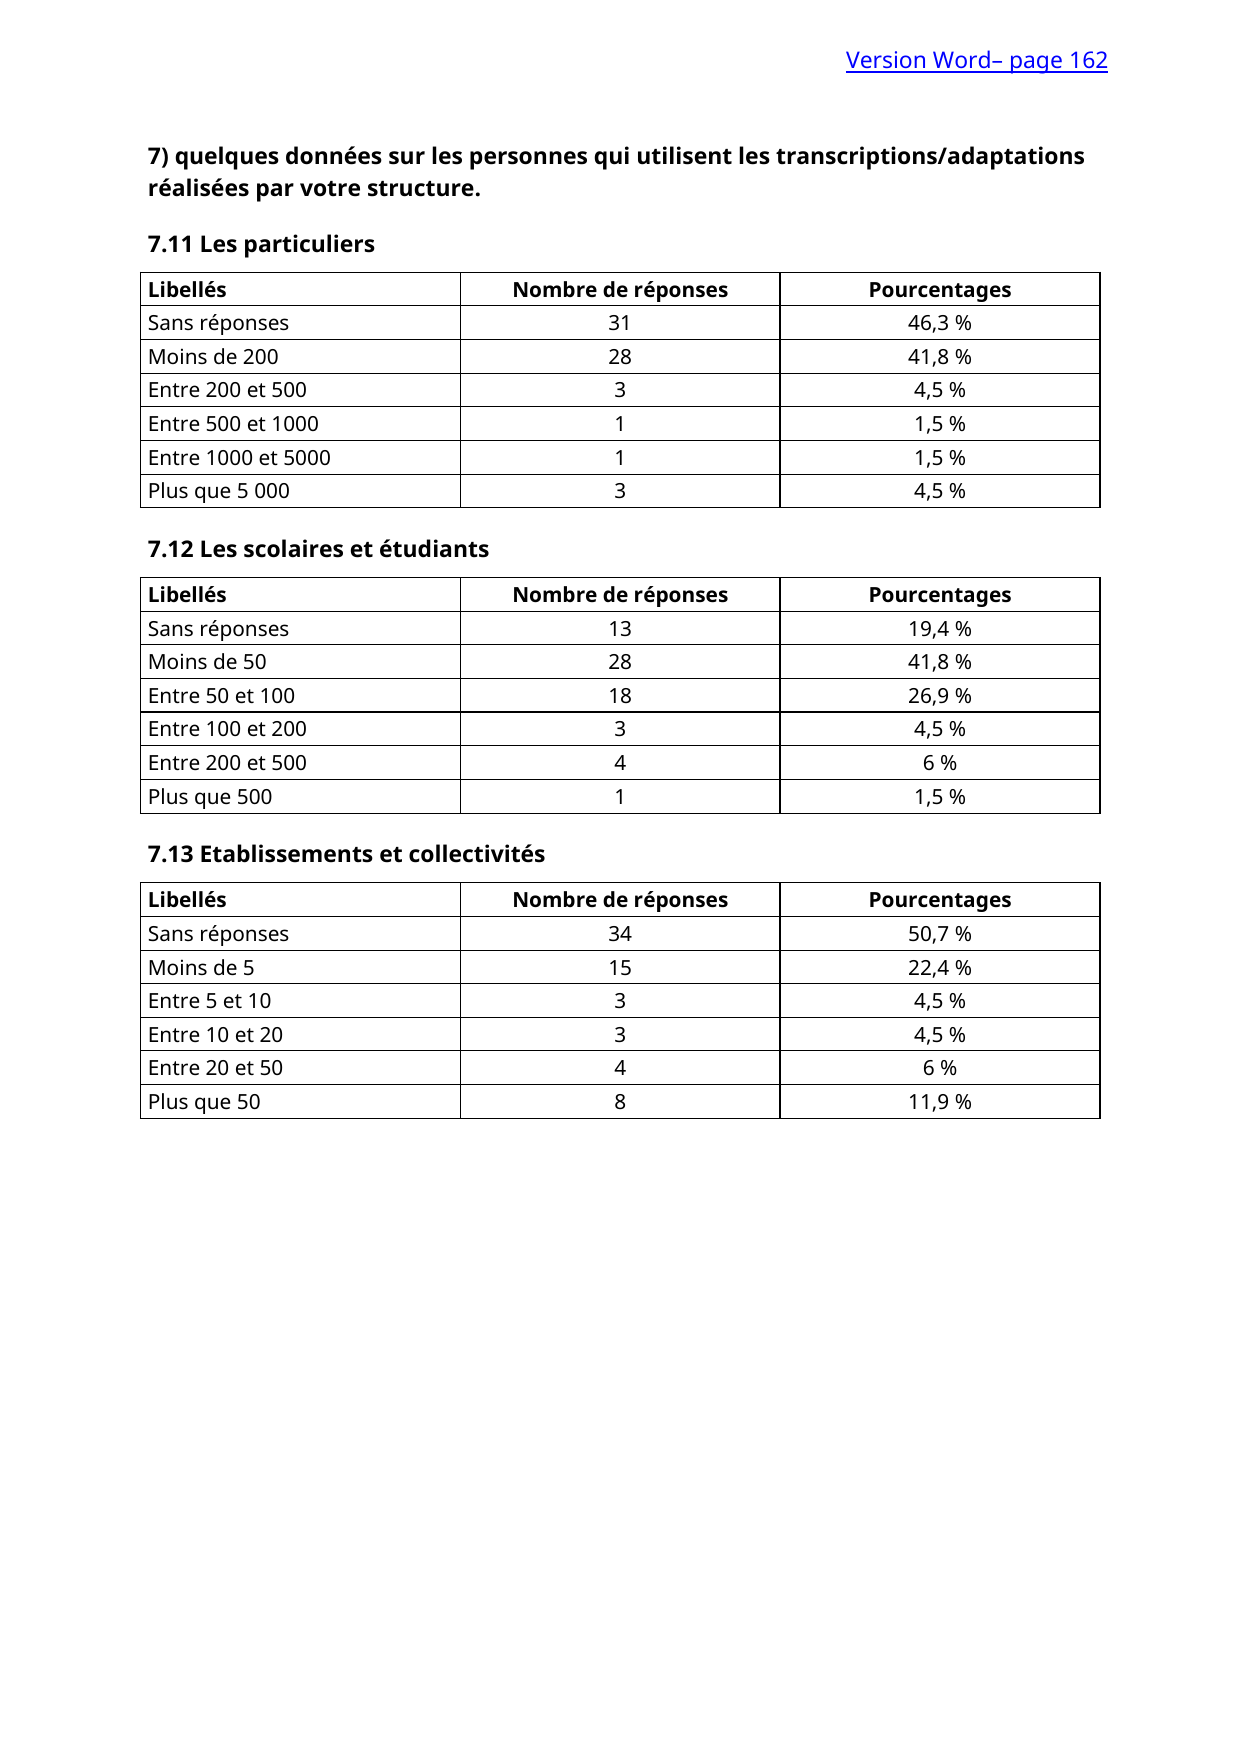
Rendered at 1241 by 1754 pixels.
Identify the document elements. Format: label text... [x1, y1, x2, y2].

table_header Nombre de réponses [461, 578, 779, 611]
table_cell Plus que 500 [141, 780, 460, 812]
table_cell 1,5 % [781, 441, 1099, 473]
table_cell Entre 200 et 500 [141, 374, 460, 406]
table_cell Sans réponses [141, 306, 460, 339]
table_header Libellés [141, 883, 460, 916]
table_header Pourcentages [781, 273, 1099, 305]
table_header Libellés [141, 273, 460, 305]
table_cell 34 [461, 917, 779, 949]
table_header Nombre de réponses [461, 883, 779, 916]
table_cell 3 [461, 374, 779, 406]
table_header Pourcentages [781, 578, 1099, 611]
table_cell 6 % [781, 746, 1099, 779]
text 7.12 Les scolaires et étudiants [148, 533, 1108, 564]
text 7) quelques données sur les personnes qui utilisent les transcriptions/adaptations réalisées par votre structure. [148, 140, 1108, 203]
table_cell Sans réponses [141, 917, 460, 949]
table_cell 41,8 % [781, 340, 1099, 372]
table_cell Entre 20 et 50 [141, 1051, 460, 1084]
table_cell 11,9 % [781, 1085, 1099, 1118]
table_cell 13 [461, 612, 779, 644]
table_cell 4,5 % [781, 374, 1099, 406]
table_cell 3 [461, 984, 779, 1017]
table_cell Entre 100 et 200 [141, 713, 460, 745]
table_cell 4 [461, 1051, 779, 1084]
table_cell 1 [461, 441, 779, 473]
table_cell 26,9 % [781, 679, 1099, 711]
table_header Libellés [141, 578, 460, 611]
table_cell 28 [461, 645, 779, 678]
table_cell 22,4 % [781, 951, 1099, 983]
table_cell Moins de 200 [141, 340, 460, 372]
table_cell 1,5 % [781, 407, 1099, 440]
table_cell 3 [461, 475, 779, 507]
table_header Pourcentages [781, 883, 1099, 916]
table_cell 4,5 % [781, 475, 1099, 507]
table_cell 41,8 % [781, 645, 1099, 678]
table_cell 1 [461, 407, 779, 440]
table_cell 15 [461, 951, 779, 983]
table_cell 4 [461, 746, 779, 779]
table_cell 19,4 % [781, 612, 1099, 644]
table_cell 28 [461, 340, 779, 372]
table_cell 3 [461, 713, 779, 745]
table_cell 50,7 % [781, 917, 1099, 949]
table_cell 4,5 % [781, 984, 1099, 1017]
table_cell 1,5 % [781, 780, 1099, 812]
table_cell 4,5 % [781, 1018, 1099, 1050]
table_cell Entre 50 et 100 [141, 679, 460, 711]
table_cell 4,5 % [781, 713, 1099, 745]
table_cell 46,3 % [781, 306, 1099, 339]
table_cell Moins de 5 [141, 951, 460, 983]
table_cell 31 [461, 306, 779, 339]
table_cell Entre 5 et 10 [141, 984, 460, 1017]
table_cell 18 [461, 679, 779, 711]
table_cell Sans réponses [141, 612, 460, 644]
table_cell Entre 500 et 1000 [141, 407, 460, 440]
table_cell Moins de 50 [141, 645, 460, 678]
table_cell Entre 1000 et 5000 [141, 441, 460, 473]
table_header Nombre de réponses [461, 273, 779, 305]
table_cell Entre 10 et 20 [141, 1018, 460, 1050]
table_cell Entre 200 et 500 [141, 746, 460, 779]
text 7.11 Les particuliers [148, 228, 1108, 259]
table_cell 8 [461, 1085, 779, 1118]
table_cell Plus que 50 [141, 1085, 460, 1118]
table_cell 1 [461, 780, 779, 812]
table_cell Plus que 5 000 [141, 475, 460, 507]
table_cell 6 % [781, 1051, 1099, 1084]
table_cell 3 [461, 1018, 779, 1050]
text 7.13 Etablissements et collectivités [148, 838, 1108, 870]
